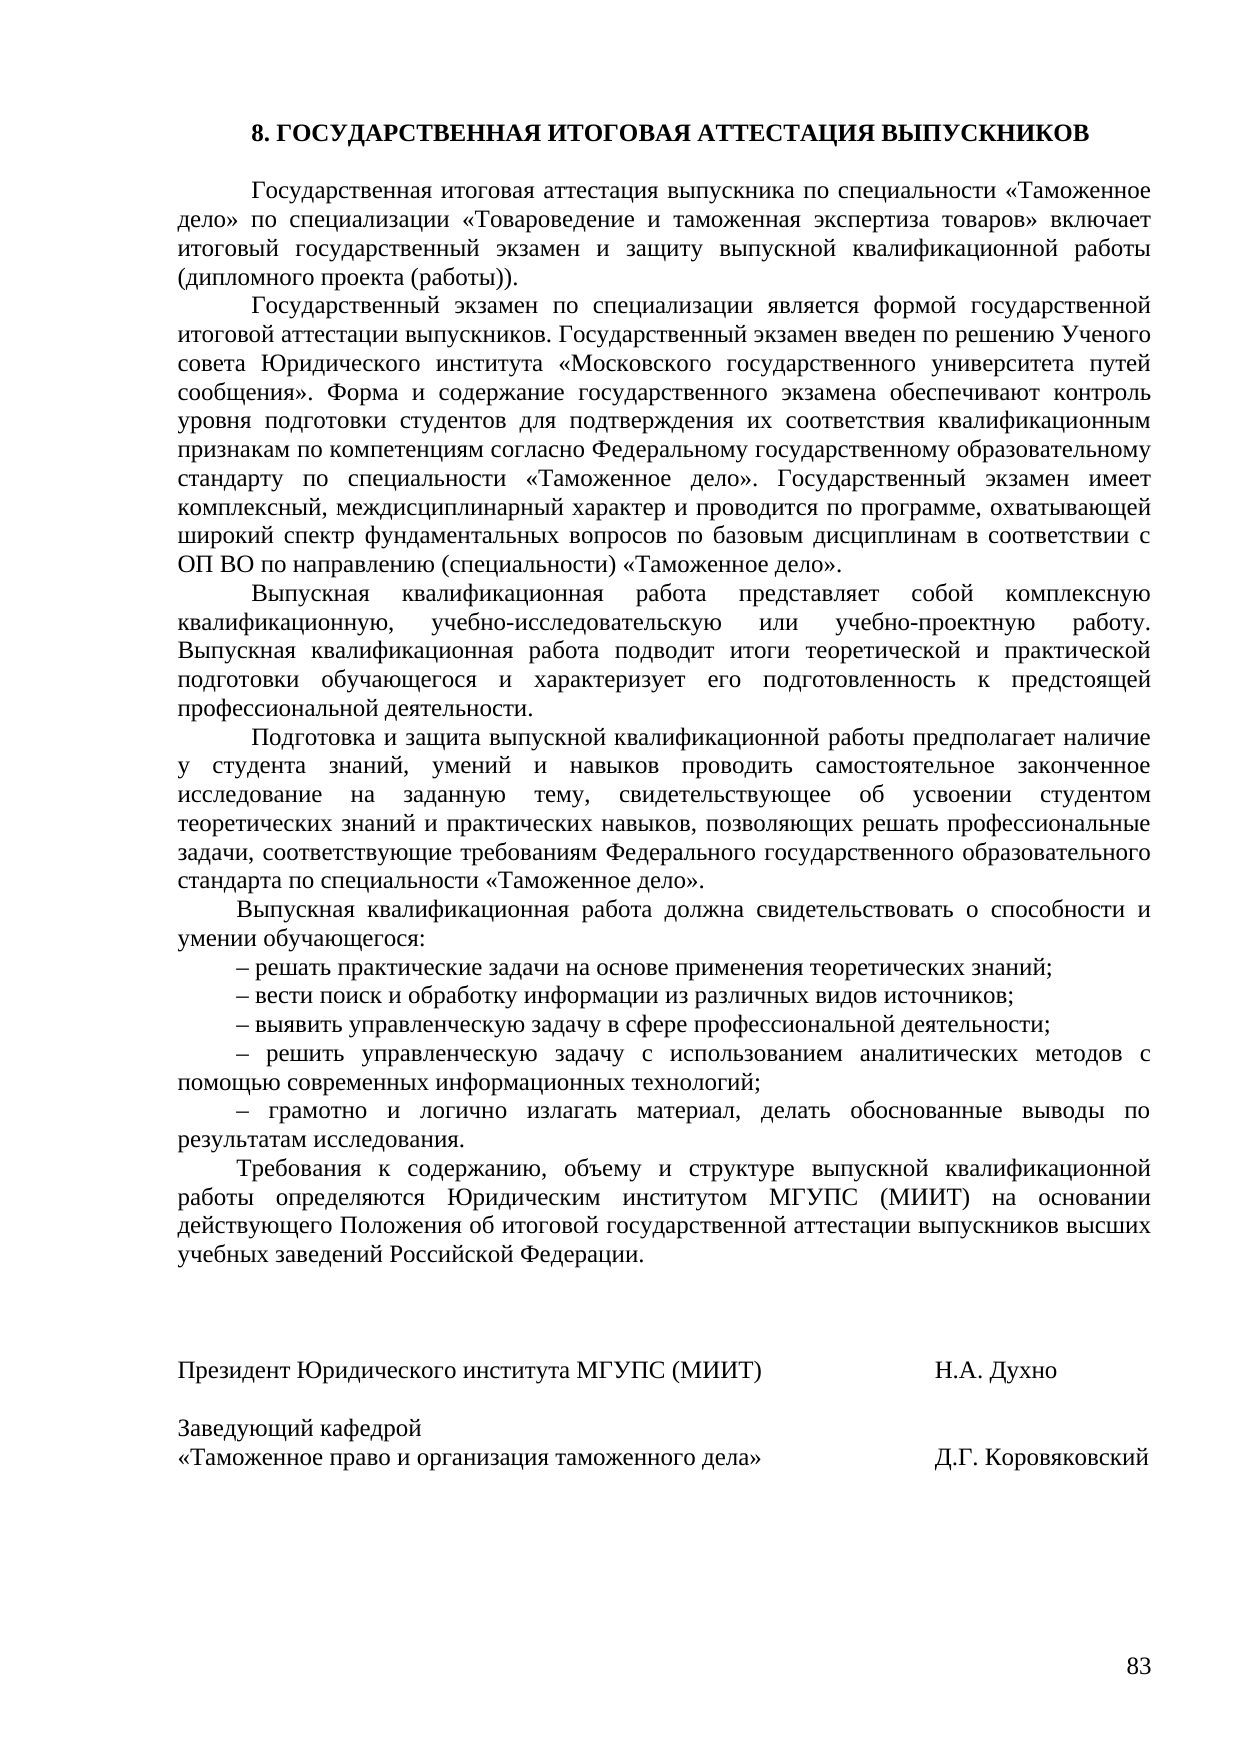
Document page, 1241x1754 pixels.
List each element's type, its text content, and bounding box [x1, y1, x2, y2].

text Требования к содержанию, объему и структуре выпускной квалификационной работы определяются Юридическим институтом МГУПС (МИИТ) на основании действующего Положения об итоговой государственной аттестации выпускников высших учебных заведений Российской Федерации. [177, 1153, 1152, 1268]
text Заведующий кафедрой [177, 1413, 1152, 1442]
text Государственный экзамен по специализации является формой государственной итоговой аттестации выпускников. Государственный экзамен введен по решению Ученого совета Юридического института «Московского государственного университета путей сообщения». Форма и содержание государственного экзамена обеспечивают контроль уровня подготовки студентов для подтверждения их соответствия квалификационным признакам по компетенциям согласно Федеральному государственному образовательному стандарту по специальности «Таможенное дело». Государственный экзамен имеет комплексный, междисциплинарный характер и проводится по программе, охватывающей широкий спектр фундаментальных вопросов по базовым дисциплинам в соответствии с ОП ВО по направлению (специальности) «Таможенное дело». [177, 291, 1152, 578]
text – грамотно и логично излагать материал, делать обоснованные выводы по результатам исследования. [177, 1096, 1152, 1153]
text «Таможенное право и организация таможенного дела» Д.Г. Коровяковский [177, 1442, 1152, 1471]
text Выпускная квалификационная работа должна свидетельствовать о способности и умении обучающегося: [177, 894, 1152, 952]
text – решить управленческую задачу с использованием аналитических методов с помощью современных информационных технологий; [177, 1038, 1152, 1096]
text – выявить управленческую задачу в сфере профессиональной деятельности; [177, 1009, 1152, 1038]
text – вести поиск и обработку информации из различных видов источников; [177, 981, 1152, 1009]
text Государственная итоговая аттестация выпускника по специальности «Таможенное дело» по специализации «Товароведение и таможенная экспертиза товаров» включает итоговый государственный экзамен и защиту выпускной квалификационной работы (дипломного проекта (работы)). [177, 176, 1152, 291]
text – решать практические задачи на основе применения теоретических знаний; [177, 952, 1152, 981]
text Выпускная квалификационная работа представляет собой комплексную квалификационную, учебно-исследовательскую или учебно-проектную работу. Выпускная квалификационная работа подводит итоги теоретической и практической подготовки обучающегося и характеризует его подготовленность к предстоящей профессиональной деятельности. [177, 578, 1152, 722]
text Подготовка и защита выпускной квалификационной работы предполагает наличие у студента знаний, умений и навыков проводить самостоятельное законченное исследование на заданную тему, свидетельствующее об усвоении студентом теоретических знаний и практических навыков, позволяющих решать профессиональные задачи, соответствующие требованиям Федерального государственного образовательного стандарта по специальности «Таможенное дело». [177, 722, 1152, 894]
text 8. ГОСУДАРСТВЕННАЯ ИТОГОВАЯ АТТЕСТАЦИЯ ВЫПУСКНИКОВ [177, 118, 1152, 147]
text Президент Юридического института МГУПС (МИИТ) Н.А. Духно [177, 1356, 1152, 1384]
